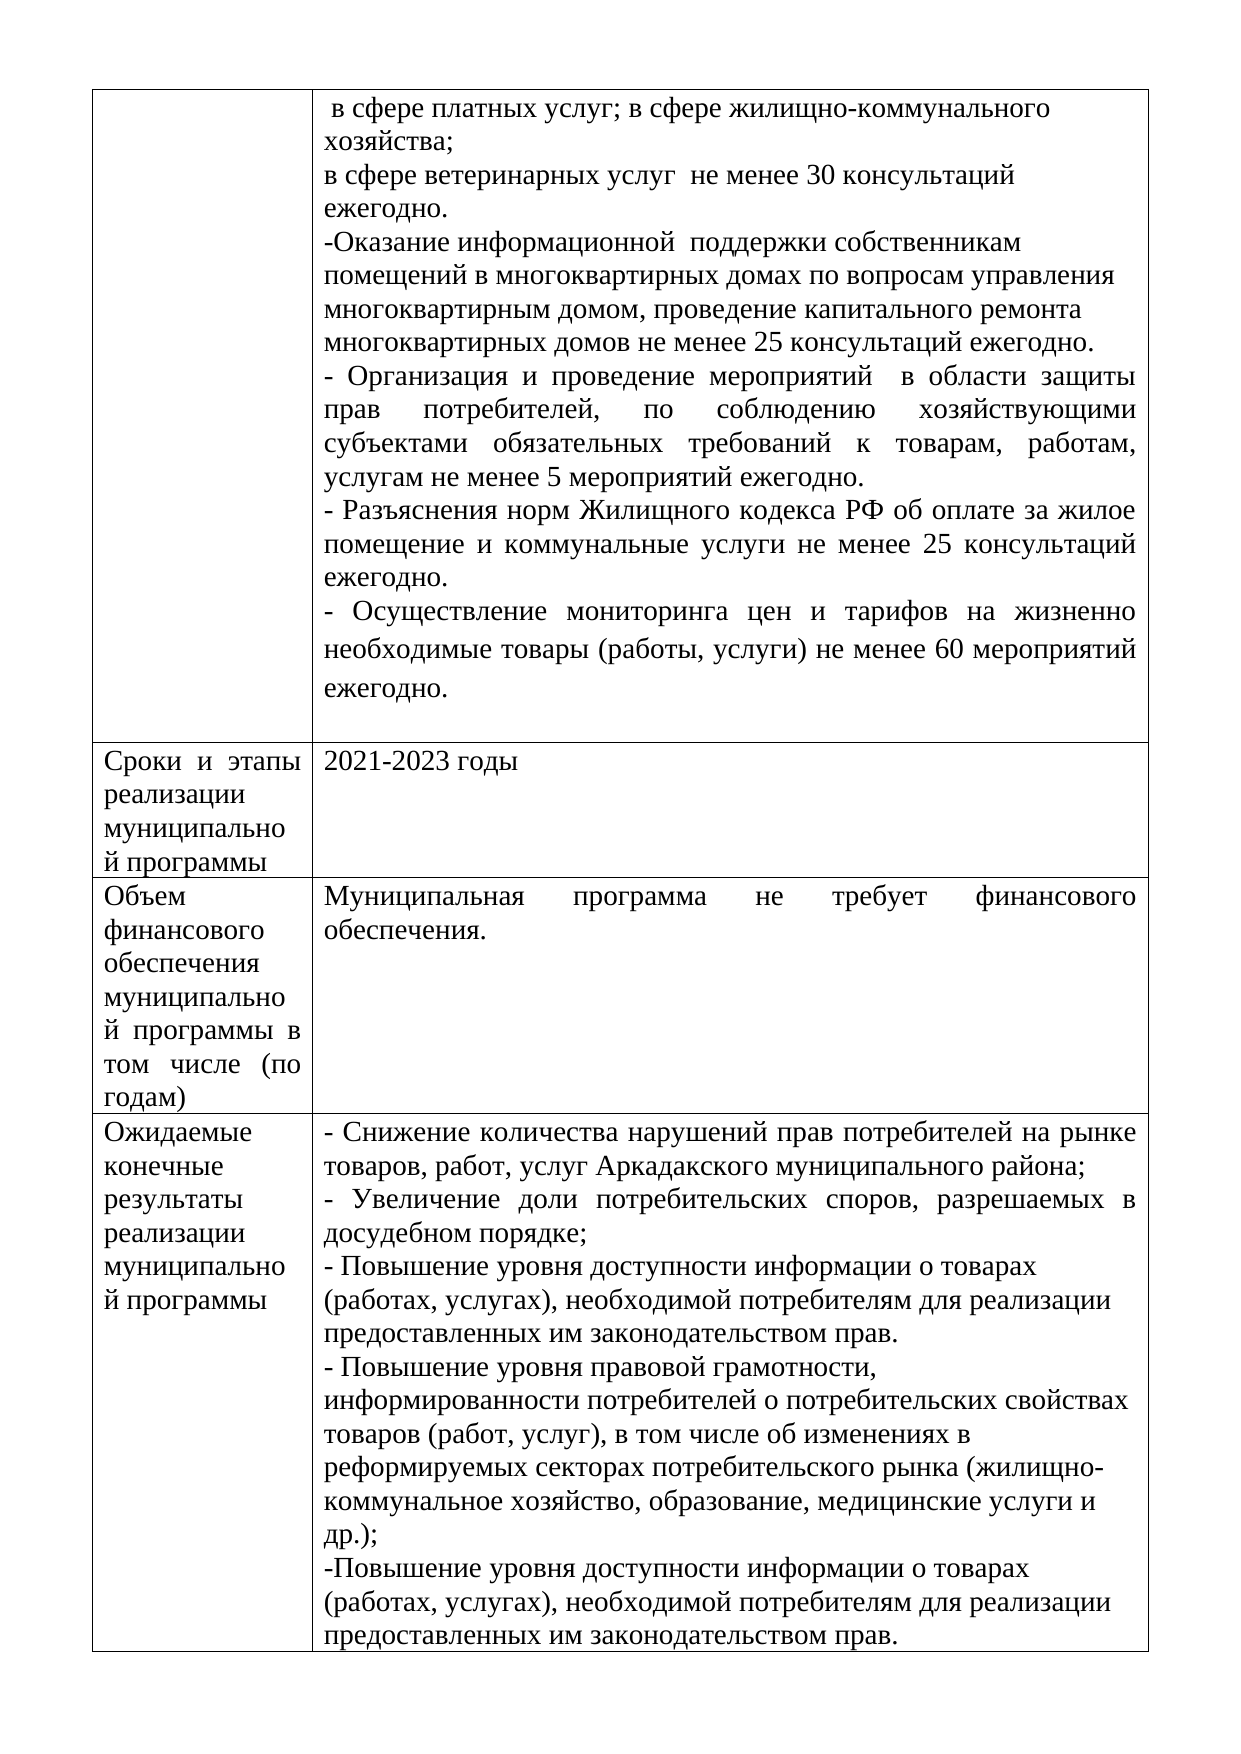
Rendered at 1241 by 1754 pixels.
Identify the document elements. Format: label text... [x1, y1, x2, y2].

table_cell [93, 90, 312, 742]
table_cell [313, 90, 1148, 742]
table_cell 2021-2023 годы [313, 743, 1148, 877]
table_cell Объем финансового обеспечения муниципальной программы в том числе (по годам) [93, 878, 312, 1113]
table_cell Сроки и этапы реализации муниципальной программы [93, 743, 312, 877]
table_cell Ожидаемые конечные результаты реализации муниципальной программы [93, 1114, 312, 1651]
table_cell Муниципальная программа не требует финансового обеспечения. [313, 878, 1148, 1113]
table_cell - Снижение количества нарушений прав потребителей на рынке товаров, работ, услуг Аркадакского муниципального района; - Увеличение доли потребительских споров, разрешаемых в досудебном порядке; - Повышение уровня доступности информации о товарах (работах, услугах), необходимой потребителям для реализации предоставленных им законодательством прав. - Повышение уровня правовой грамотности, информированности потребителей о потребительских свойствах товаров (работ, услуг), в том числе об изменениях в реформируемых секторах потребительского рынка (жилищно-коммунальное хозяйство, образование, медицинские услуги и др.); -Повышение уровня доступности информации о товарах (работах, услугах), необходимой потребителям для реализации предоставленных им законодательством прав. [313, 1114, 1148, 1651]
